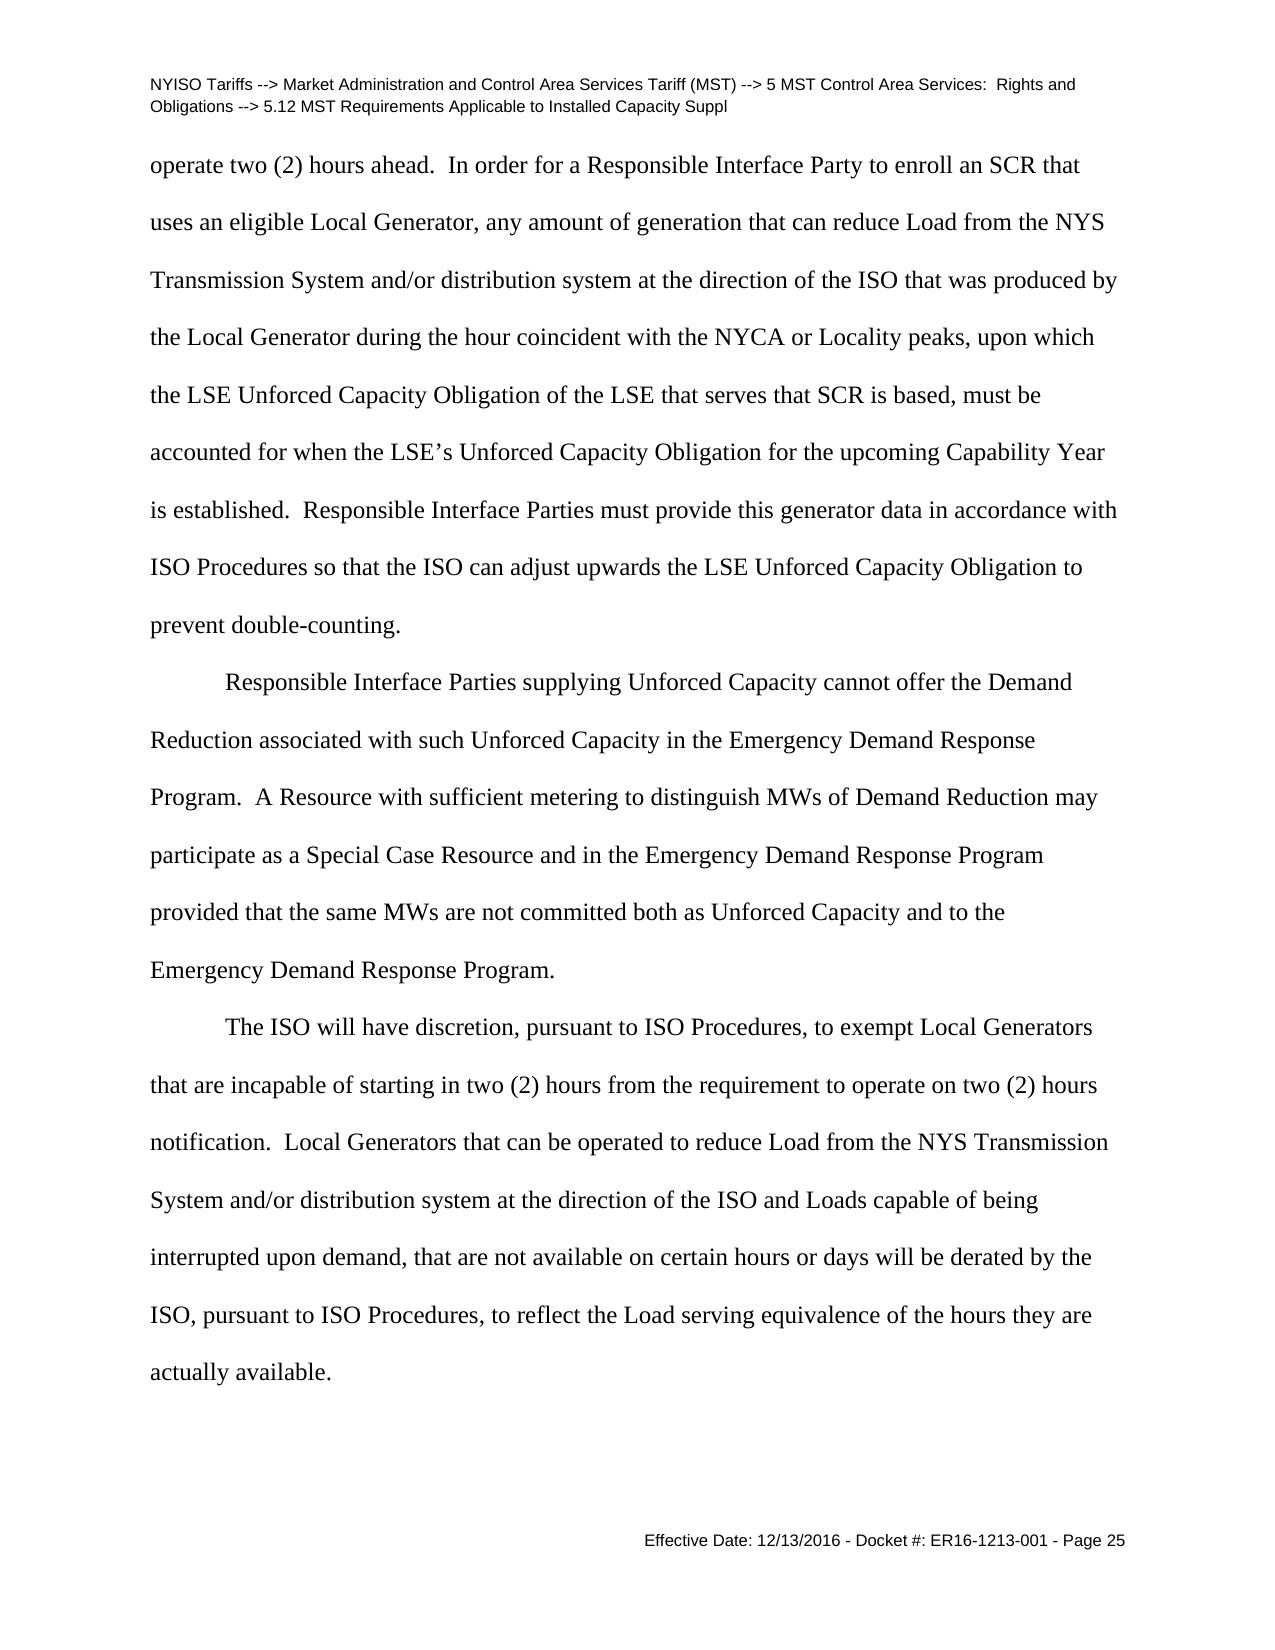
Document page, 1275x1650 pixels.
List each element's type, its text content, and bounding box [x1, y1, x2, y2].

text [150, 150, 1125, 639]
text Responsible Interface Parties supplying Unforced Capacity cannot offer the Demand Reduction associated with such Unforced Capacity in the Emergency Demand Response Program. A Resource with sufficient metering to distinguish MWs of Demand Reduction may participate as a Special Case Resource and in the Emergency Demand Response Program provided that the same MWs are not committed both as Unforced Capacity and to the Emergency Demand Response Program. [150, 667, 1125, 984]
text The ISO will have discretion, pursuant to ISO Procedures, to exempt Local Generators that are incapable of starting in two (2) hours from the requirement to operate on two (2) hours notification. Local Generators that can be operated to reduce Load from the NYS Transmission System and/or distribution system at the direction of the ISO and Loads capable of being interrupted upon demand, that are not available on certain hours or days will be derated by the ISO, pursuant to ISO Procedures, to reflect the Load serving equivalence of the hours they are actually available. [150, 1012, 1125, 1386]
